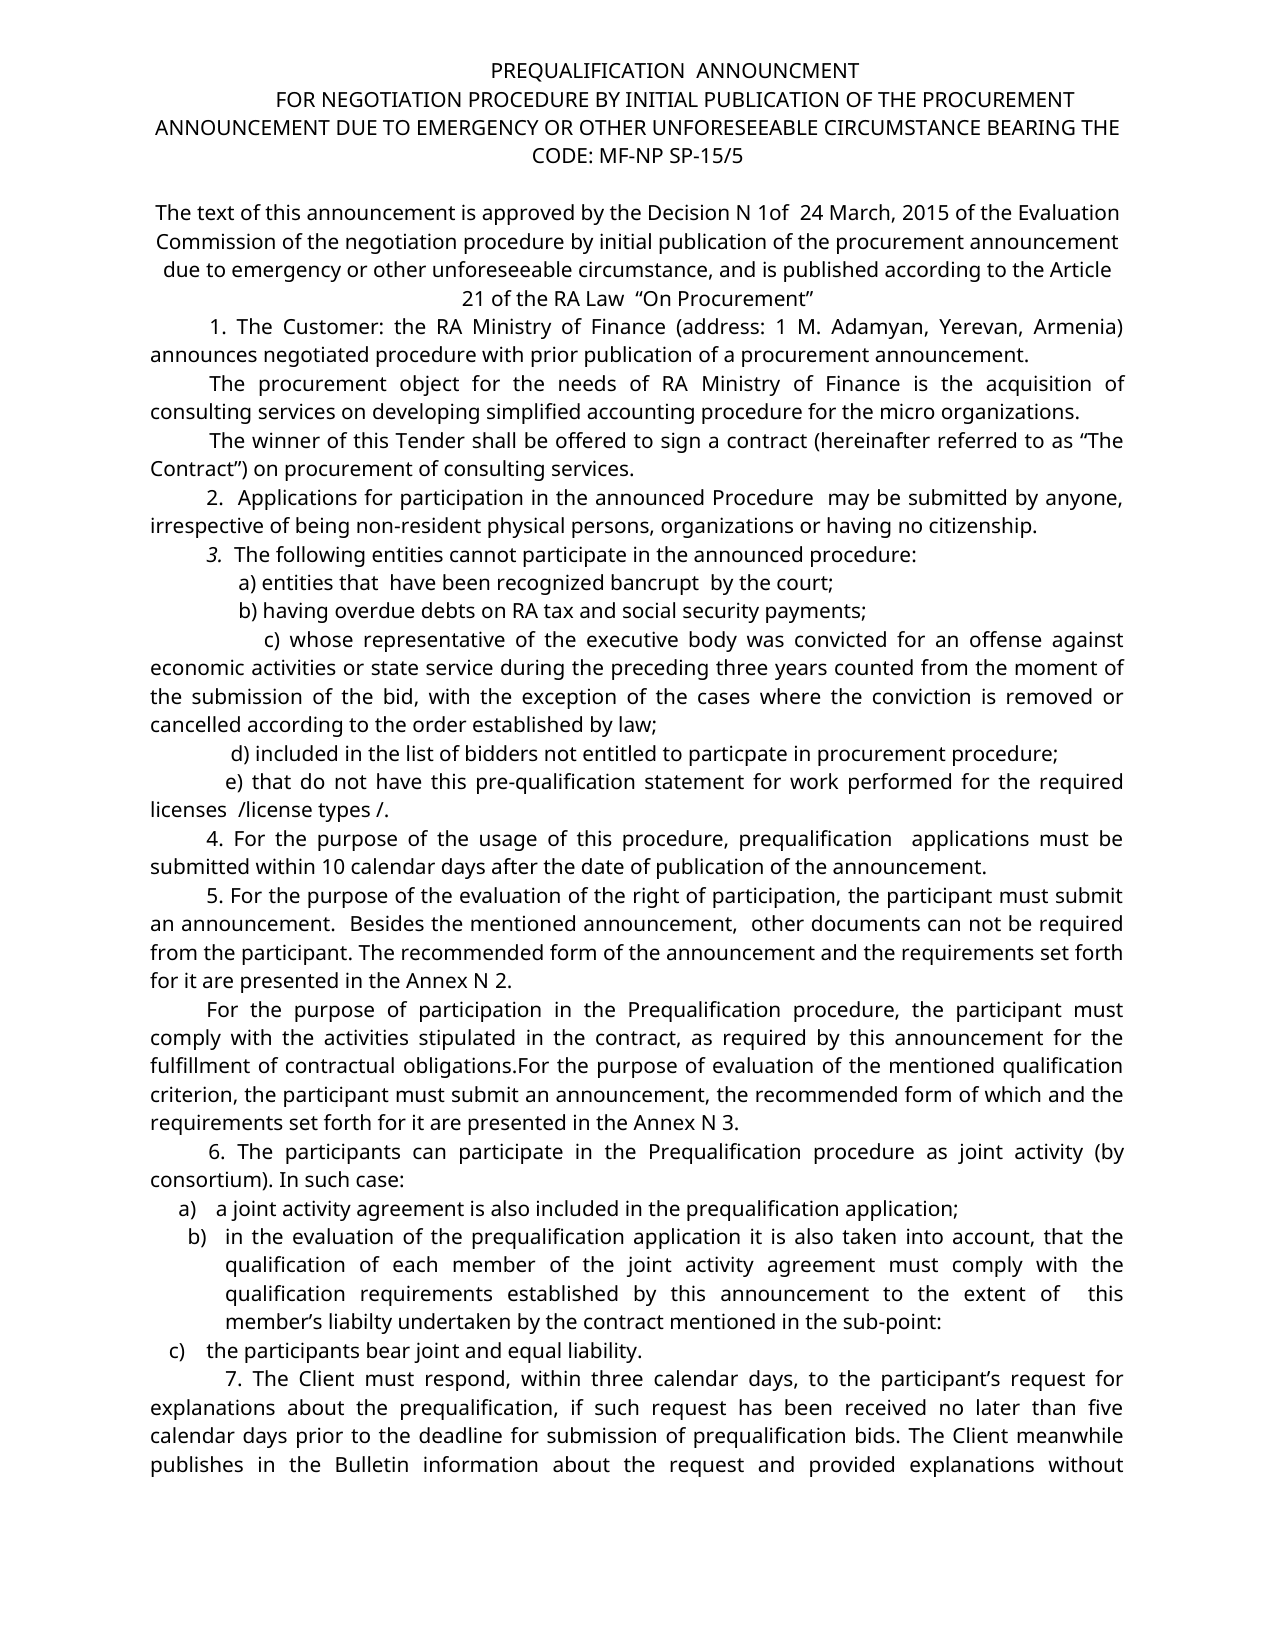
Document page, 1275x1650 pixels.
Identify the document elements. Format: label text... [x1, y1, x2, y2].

subtitle 1. The Customer: the RA Ministry of Finance (address: 1 M. Adamyan, Yerevan, Armenia) announces negotiated procedure with prior publication of a procurement announcement. [150, 312, 1125, 369]
text e) that do not have this pre-qualification statement for work performed for the required licenses /license types /. [150, 767, 1125, 824]
text The text of this announcement is approved by the Decision N 1of 24 March, 2015 of the Evaluation Commission of the negotiation procedure by initial publication of the procurement announcement due to emergency or other unforeseeable circumstance, and is published according to the Article 21 of the RA Law “On Procurement” [150, 198, 1125, 312]
subtitle The procurement object for the needs of RA Ministry of Finance is the acquisition of consulting services on developing simplified accounting procedure for the micro organizations. [150, 369, 1125, 426]
list a joint activity agreement is also included in the prequalification application; [178, 1194, 1125, 1222]
subtitle The winner of this Tender shall be offered to sign a contract (hereinafter referred to as “The Contract”) on procurement of consulting services. [150, 426, 1125, 483]
text 4. For the purpose of the usage of this procedure, prequalification applications must be submitted within 10 calendar days after the date of publication of the announcement. [150, 824, 1125, 881]
text b) having overdue debts on RA tax and social security payments; [150, 597, 1125, 625]
list in the evaluation of the prequalification application it is also taken into account, that the qualification of each member of the joint activity agreement must comply with the qualification requirements established by this announcement to the extent of this member’s liabilty undertaken by the contract mentioned in the sub-point: [187, 1222, 1125, 1336]
text d) included in the list of bidders not entitled to particpate in procurement procedure; [150, 739, 1125, 767]
text FOR NEGOTIATION PROCEDURE BY INITIAL PUBLICATION OF THE PROCUREMENT ANNOUNCEMENT DUE TO EMERGENCY OR OTHER UNFORESEEABLE CIRCUMSTANCE BEARING THE CODE: MF-NP SP-15/5 [150, 85, 1125, 170]
text 2. Applications for participation in the announced Procedure may be submitted by anyone, irrespective of being non-resident physical persons, organizations or having no citizenship. [150, 483, 1125, 540]
text 5. For the purpose of the evaluation of the right of participation, the participant must submit an announcement. Besides the mentioned announcement, other documents can not be required from the participant. The recommended form of the announcement and the requirements set forth for it are presented in the Annex N 2. [150, 881, 1125, 995]
text 3. The following entities cannot participate in the announced procedure: [150, 540, 1125, 568]
text c) whose representative of the executive body was convicted for an offense against economic activities or state service during the preceding three years counted from the moment of the submission of the bid, with the exception of the cases where the conviction is removed or cancelled according to the order established by law; [150, 625, 1125, 739]
text 6. The participants can participate in the Prequalification procedure as joint activity (by consortium). In such case: [150, 1137, 1125, 1194]
text For the purpose of participation in the Prequalification procedure, the participant must comply with the activities stipulated in the contract, as required by this announcement for the fulfillment of contractual obligations.For the purpose of evaluation of the mentioned qualification criterion, the participant must submit an announcement, the recommended form of which and the requirements set forth for it are presented in the Annex N 3. [150, 995, 1125, 1137]
text PREQUALIFICATION ANNOUNCMENT [150, 56, 1125, 85]
list the participants bear joint and equal liability. [169, 1336, 1125, 1364]
text a) entities that have been recognized bancrupt by the court; [150, 568, 1125, 597]
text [150, 1364, 1125, 1478]
